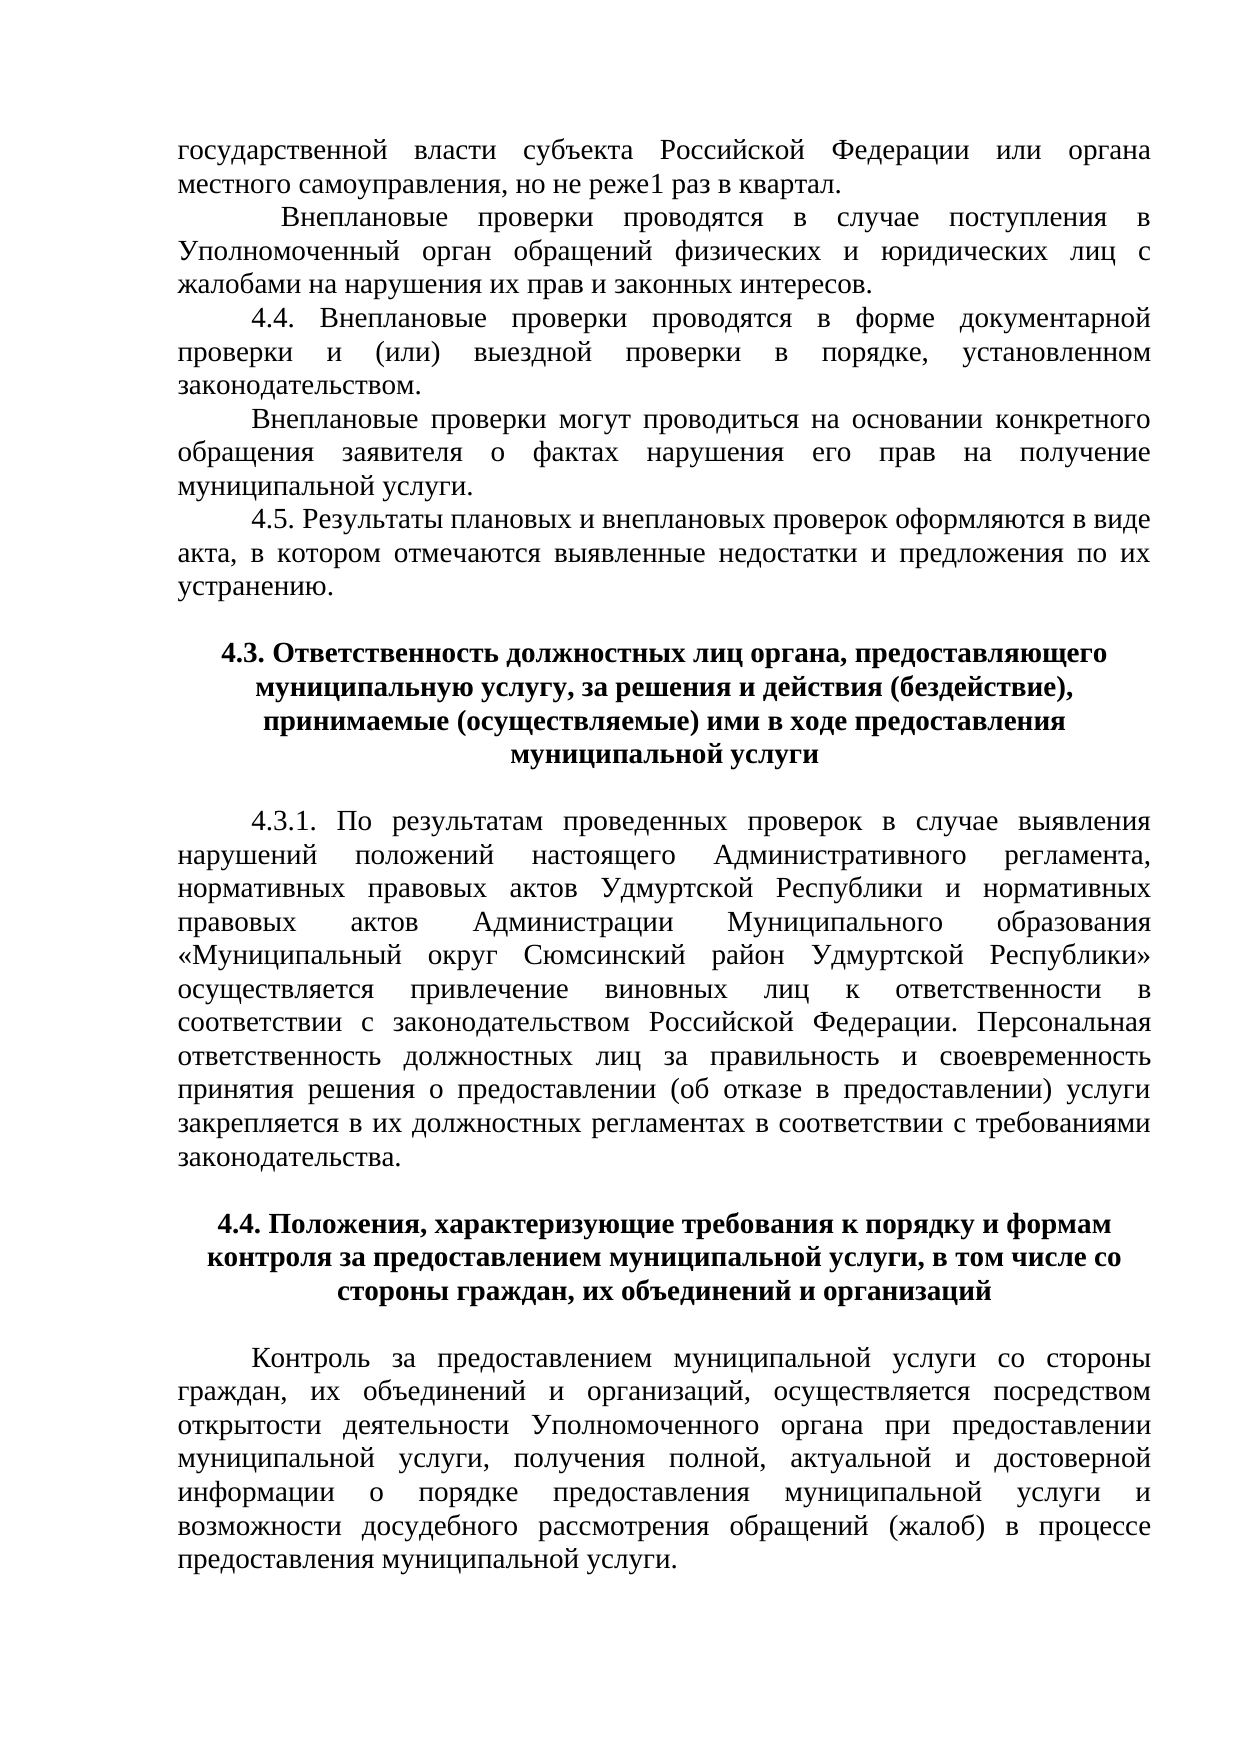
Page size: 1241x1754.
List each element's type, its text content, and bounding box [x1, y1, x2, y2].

text 4.5. Результаты плановых и внеплановых проверок оформляются в виде акта, в котором отмечаются выявленные недостатки и предложения по их устранению. [177, 501, 1152, 602]
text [177, 132, 1152, 199]
text 4.3.1. По результатам проведенных проверок в случае выявления нарушений положений настоящего Административного регламента, нормативных правовых актов Удмуртской Республики и нормативных правовых актов Администрации Муниципального образования «Муниципальный округ Сюмсинский район Удмуртской Республики» осуществляется привлечение виновных лиц к ответственности в соответствии с законодательством Российской Федерации. Персональная ответственность должностных лиц за правильность и своевременность принятия решения о предоставлении (об отказе в предоставлении) услуги закрепляется в их должностных регламентах в соответствии с требованиями законодательства. [177, 803, 1152, 1172]
text Внеплановые проверки могут проводиться на основании конкретного обращения заявителя о фактах нарушения его прав на получение муниципальной услуги. [177, 401, 1152, 501]
text 4.4. Внеплановые проверки проводятся в форме документарной проверки и (или) выездной проверки в порядке, установленном законодательством. [177, 300, 1152, 401]
text Контроль за предоставлением муниципальной услуги со стороны граждан, их объединений и организаций, осуществляется посредством открытости деятельности Уполномоченного органа при предоставлении муниципальной услуги, получения полной, актуальной и достоверной информации о порядке предоставления муниципальной услуги и возможности досудебного рассмотрения обращений (жалоб) в процессе предоставления муниципальной услуги. [177, 1340, 1152, 1575]
text 4.4. Положения, характеризующие требования к порядку и формам контроля за предоставлением муниципальной услуги, в том числе со стороны граждан, их объединений и организаций [177, 1206, 1152, 1306]
text Внеплановые проверки проводятся в случае поступления в Уполномоченный орган обращений физических и юридических лиц с жалобами на нарушения их прав и законных интересов. [177, 199, 1152, 300]
text 4.3. Ответственность должностных лиц органа, предоставляющего муниципальную услугу, за решения и действия (бездействие), принимаемые (осуществляемые) ими в ходе предоставления муниципальной услуги [177, 636, 1152, 770]
